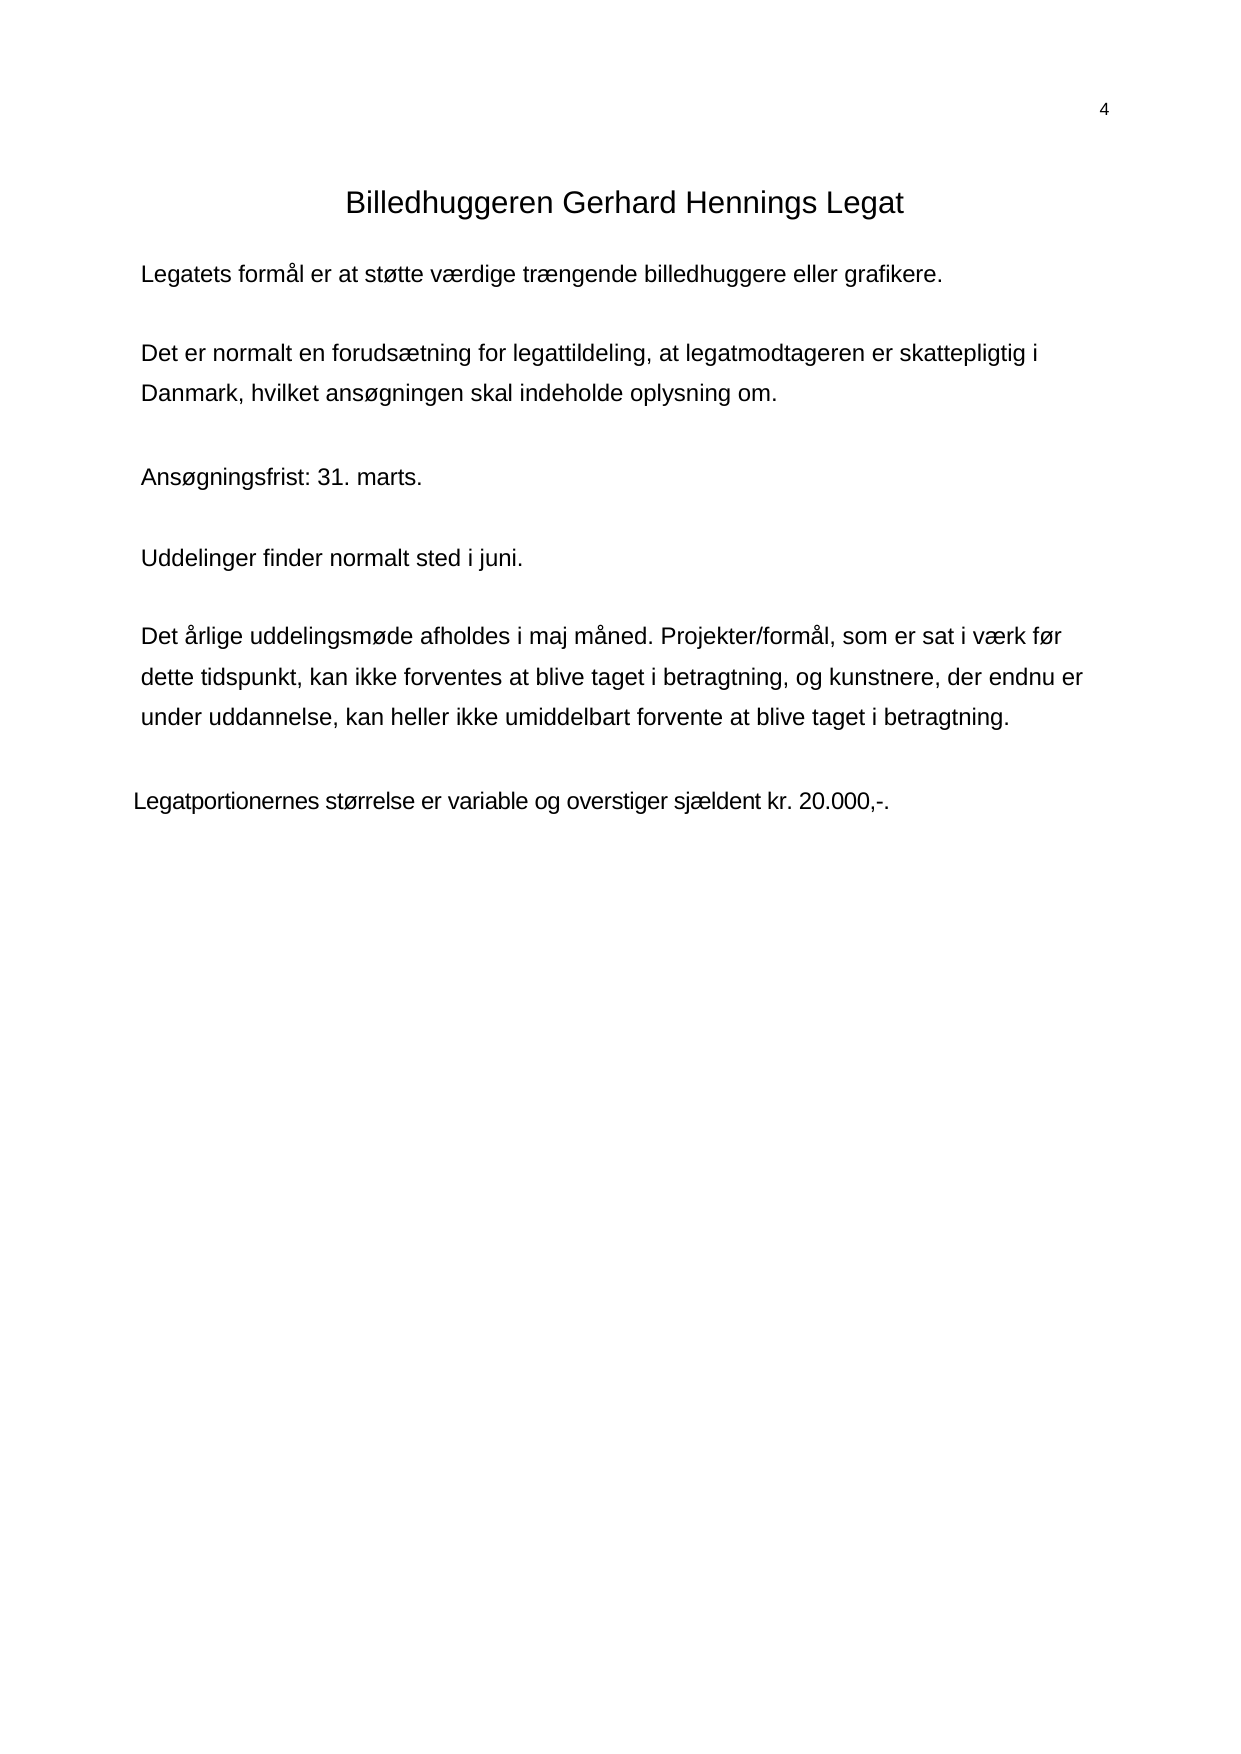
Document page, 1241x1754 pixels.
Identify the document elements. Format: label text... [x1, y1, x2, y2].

text Billedhuggeren Gerhard Hennings Legat [141, 185, 1109, 221]
text Legatportionernes størrelse er variable og overstiger sjældent kr. 20.000,-. [133, 788, 1109, 814]
text Ansøgningsfrist: 31. marts. [141, 464, 1109, 490]
text Det er normalt en forudsætning for legattildeling, at legatmodtageren er skattepligtig i Danmark, hvilket ansøgningen skal indeholde oplysning om. [141, 329, 1102, 409]
text 4 [141, 99, 1109, 120]
text Det årlige uddelingsmøde afholdes i maj måned. Projekter/formål, som er sat i værk før dette tidspunkt, kan ikke forventes at blive taget i betragtning, og kunstnere, der endnu er under uddannelse, kan heller ikke umiddelbart forvente at blive taget i betragtning. [141, 612, 1102, 734]
text Uddelinger finder normalt sted i juni. [141, 545, 1109, 571]
text Legatets formål er at støtte værdige trængende billedhuggere eller grafikere. [141, 261, 1109, 288]
